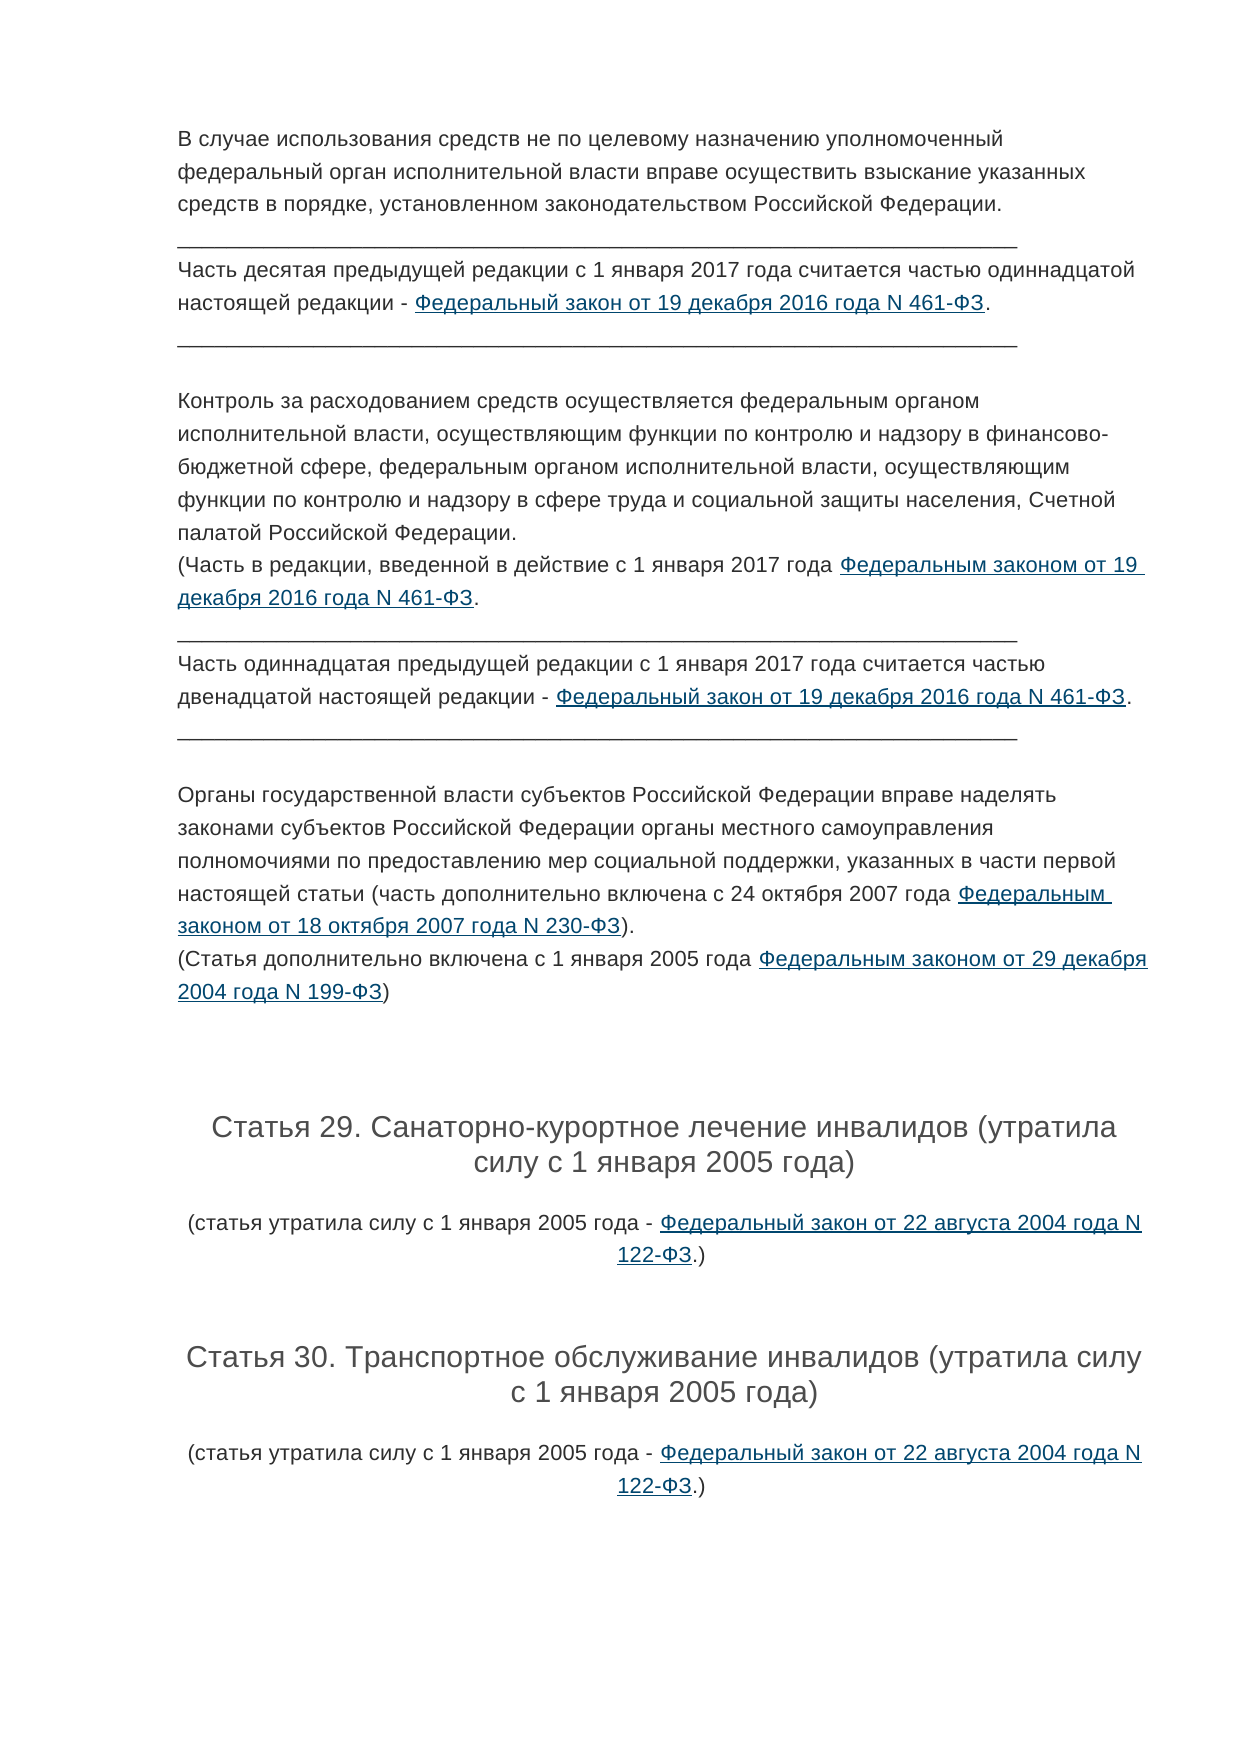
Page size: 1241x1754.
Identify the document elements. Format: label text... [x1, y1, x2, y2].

text (статья утратила силу с 1 января 2005 года - Федеральный закон от 22 августа 2004 года N 122-ФЗ.) [177, 1202, 1152, 1300]
text Статья 30. Транспортное обслуживание инвалидов (утратила силу с 1 января 2005 года) [177, 1339, 1152, 1409]
text В случае использования средств не по целевому назначению уполномоченный федеральный орган исполнительной власти вправе осуществить взыскание указанных средств в порядке, установленном законодательством Российской Федерации. [177, 118, 1152, 217]
text ____________________________________________________________________ Часть одиннадцатая предыдущей редакции с 1 января 2017 года считается частью двенадцатой настоящей редакции - Федеральный закон от 19 декабря 2016 года N 461-ФЗ. ____________________________________________________________________ Органы государственной власти субъектов Российской Федерации вправе наделять законами субъектов Российской Федерации органы местного самоуправления полномочиями по предоставлению мер социальной поддержки, указанных в части первой настоящей статьи (часть дополнительно включена с 24 октября 2007 года Федеральным законом от 18 октября 2007 года N 230-ФЗ). (Статья дополнительно включена с 1 января 2005 года Федеральным законом от 29 декабря 2004 года N 199-ФЗ) [177, 610, 1152, 1070]
text (статья утратила силу с 1 января 2005 года - Федеральный закон от 22 августа 2004 года N 122-ФЗ.) [177, 1432, 1152, 1531]
text ____________________________________________________________________ Часть десятая предыдущей редакции с 1 января 2017 года считается частью одиннадцатой настоящей редакции - Федеральный закон от 19 декабря 2016 года N 461-ФЗ. ____________________________________________________________________ Контроль за расходованием средств осуществляется федеральным органом исполнительной власти, осуществляющим функции по контролю и надзору в финансово-бюджетной сфере, федеральным органом исполнительной власти, осуществляющим функции по контролю и надзору в сфере труда и социальной защиты населения, Счетной палатой Российской Федерации. (Часть в редакции, введенной в действие с 1 января 2017 года Федеральным законом от 19 декабря 2016 года N 461-ФЗ. [177, 217, 1152, 610]
text Статья 29. Санаторно-курортное лечение инвалидов (утратила силу с 1 января 2005 года) [177, 1109, 1152, 1178]
